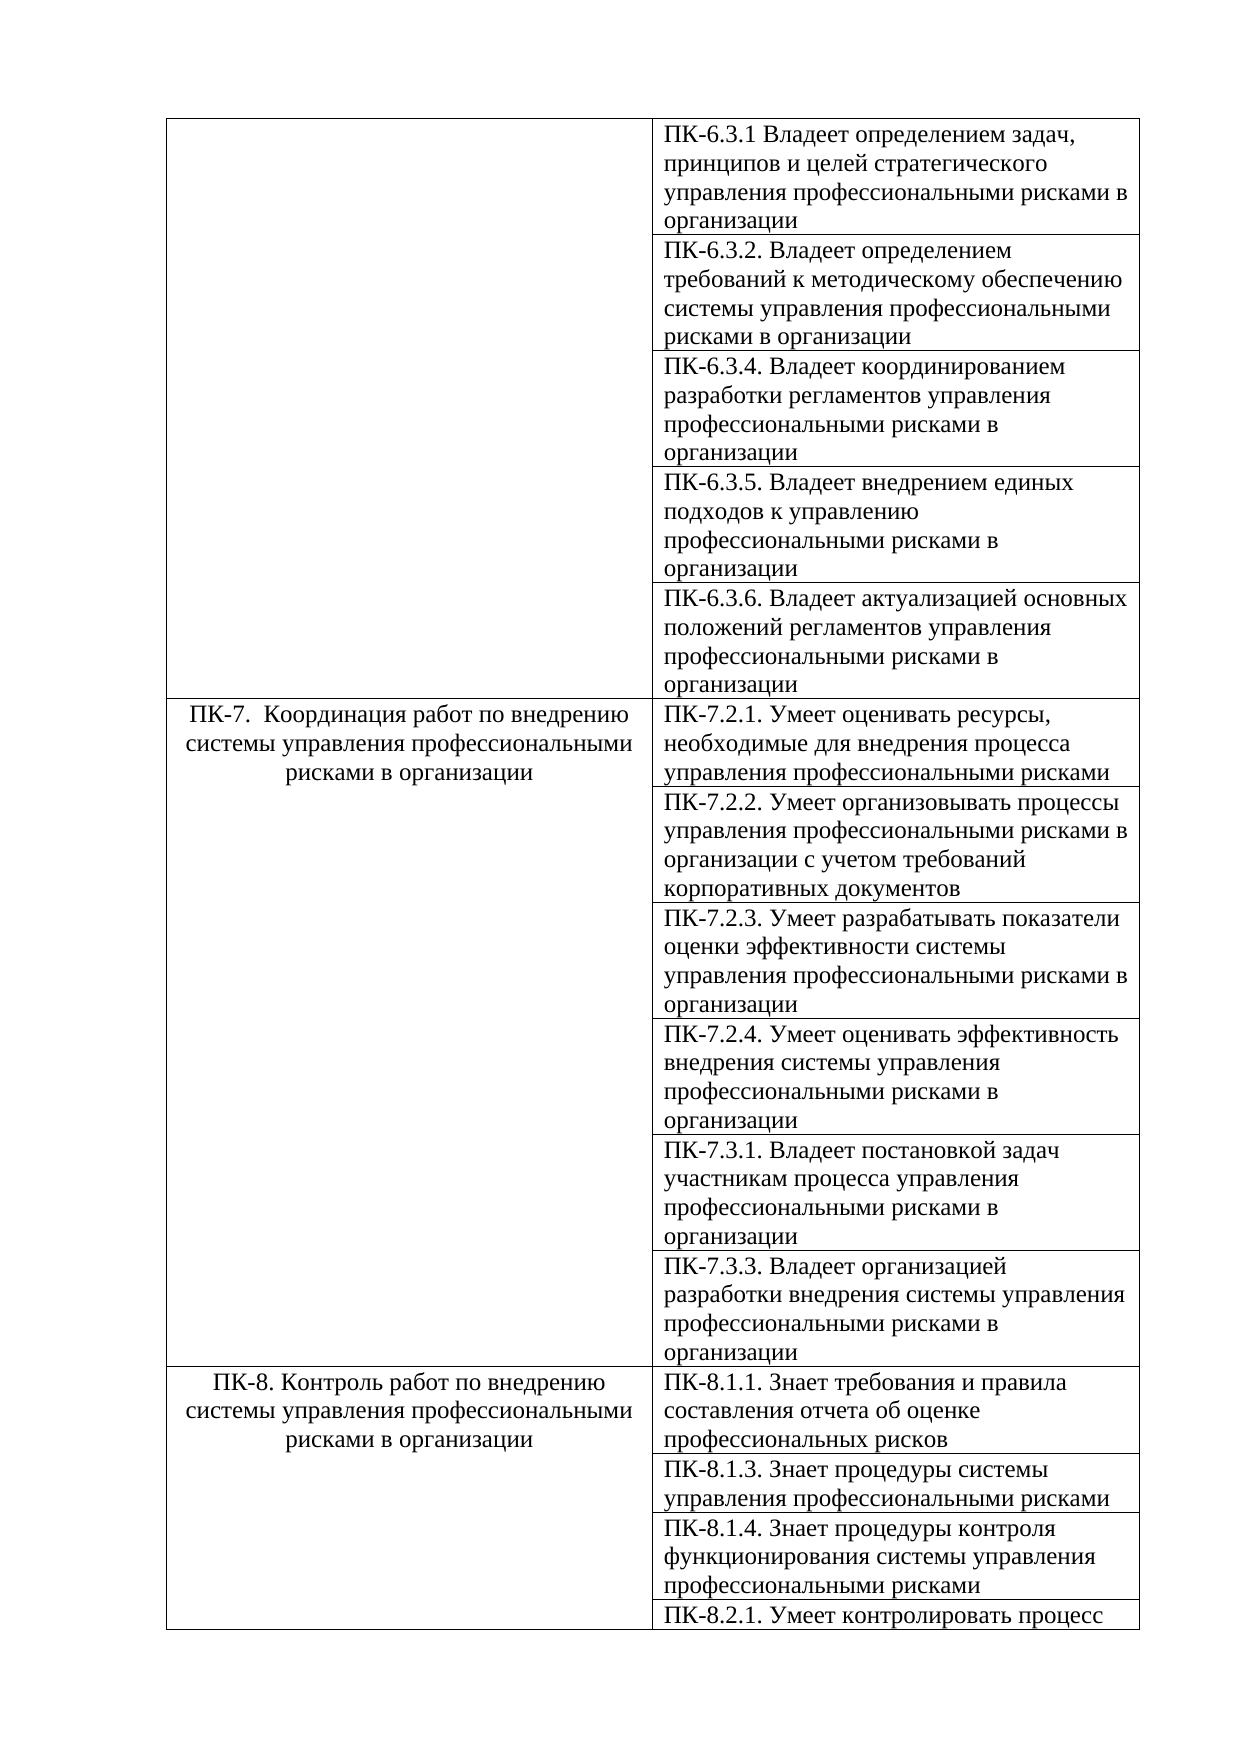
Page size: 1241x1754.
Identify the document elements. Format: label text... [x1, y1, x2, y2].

table_cell ПК-7. Координация работ по внедрению системы управления профессиональными рисками в организации [167, 699, 652, 1366]
table_cell ПК-7.2.2. Умеет организовывать процессы управления профессиональными рисками в организации с учетом требований корпоративных документов [653, 787, 1139, 902]
table_cell ПК-7.2.3. Умеет разрабатывать показатели оценки эффективности системы управления профессиональными рисками в организации [653, 903, 1139, 1018]
table_cell ПК-8. Контроль работ по внедрению системы управления профессиональными рисками в организации [167, 1367, 652, 1629]
table_cell ПК-6.3.4. Владеет координированием разработки регламентов управления профессиональными рисками в организации [653, 351, 1139, 466]
table_cell ПК-8.1.1. Знает требования и правила составления отчета об оценке профессиональных рисков [653, 1367, 1139, 1453]
table_cell ПК-8.1.3. Знает процедуры системы управления профессиональными рисками [653, 1454, 1139, 1512]
table_cell ПК-6.3.6. Владеет актуализацией основных положений регламентов управления профессиональными рисками в организации [653, 583, 1139, 698]
table_cell ПК-6.3.2. Владеет определением требований к методическому обеспечению системы управления профессиональными рисками в организации [653, 235, 1139, 350]
table_cell ПК-7.3.3. Владеет организацией разработки внедрения системы управления профессиональными рисками в организации [653, 1251, 1139, 1366]
table_cell ПК-8.1.4. Знает процедуры контроля функционирования системы управления профессиональными рисками [653, 1513, 1139, 1599]
table_cell ПК-7.2.1. Умеет оценивать ресурсы, необходимые для внедрения процесса управления профессиональными рисками [653, 699, 1139, 786]
table_cell ПК-6.3.1 Владеет определением задач, принципов и целей стратегического управления профессиональными рисками в организации [653, 119, 1139, 234]
table_cell ПК-7.3.1. Владеет постановкой задач участникам процесса управления профессиональными рисками в организации [653, 1135, 1139, 1250]
table_cell ПК-6.3.5. Владеет внедрением единых подходов к управлению профессиональными рисками в организации [653, 467, 1139, 582]
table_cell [653, 1600, 1139, 1629]
table_cell ПК-7.2.4. Умеет оценивать эффективность внедрения системы управления профессиональными рисками в организации [653, 1019, 1139, 1134]
